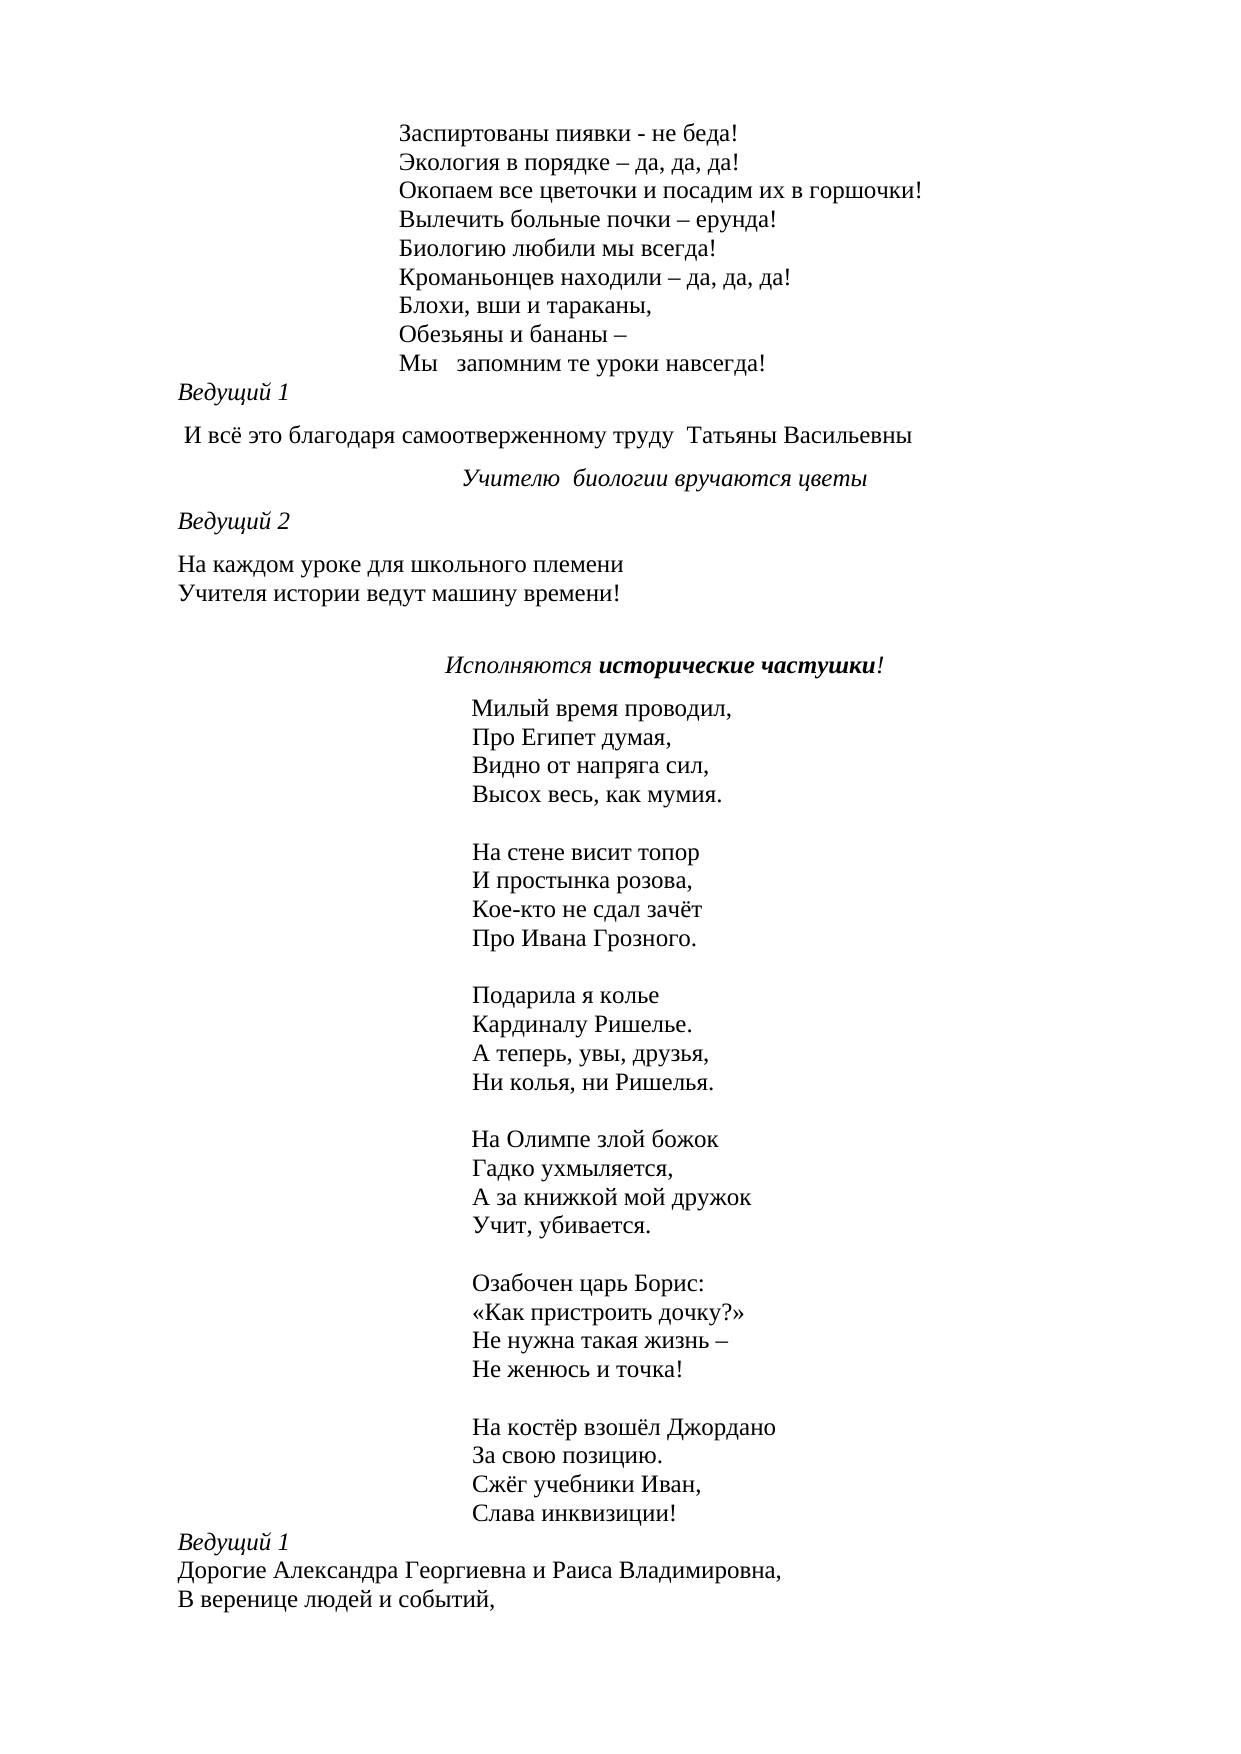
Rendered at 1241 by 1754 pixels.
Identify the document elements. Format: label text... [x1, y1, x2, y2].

text Обезьяны и бананы – [399, 319, 1152, 348]
text Ведущий 1 [177, 377, 1152, 406]
text Слава инквизиции! [472, 1498, 1152, 1527]
text А теперь, увы, друзья, [472, 1038, 1152, 1067]
text Блохи, вши и тараканы, [399, 291, 1152, 319]
text Не женюсь и точка! [472, 1354, 1152, 1383]
text На Олимпе злой божок [177, 1124, 1152, 1153]
text В веренице людей и событий, [177, 1584, 1152, 1613]
text Окопаем все цветочки и посадим их в горшочки! [399, 176, 1152, 204]
text Экология в порядке – да, да, да! [399, 147, 1152, 176]
text Учителя истории ведут машину времени! [177, 578, 1152, 607]
text А за книжкой мой дружок [472, 1182, 1152, 1211]
text Высох весь, как мумия. [472, 779, 1152, 808]
text Дорогие Александра Георгиевна и Раиса Владимировна, [177, 1556, 1152, 1584]
text Вылечить больные почки – ерунда! [399, 204, 1152, 233]
text Подарила я колье [472, 981, 1152, 1009]
text Милый время проводил, [177, 693, 1152, 722]
text Сжёг учебники Иван, [472, 1469, 1152, 1498]
text За свою позицию. [472, 1441, 1152, 1469]
text Мы запомним те уроки навсегда! [399, 348, 1152, 377]
text Учит, убивается. [472, 1211, 1152, 1239]
text На костёр взошёл Джордано [472, 1412, 1152, 1441]
text Про Ивана Грозного. [472, 923, 1152, 952]
text Исполняются исторические частушки! [177, 650, 1152, 679]
text Учителю биологии вручаются цветы [177, 463, 1152, 492]
text Ведущий 2 [177, 506, 1152, 535]
text На каждом уроке для школьного племени [177, 549, 1152, 578]
text Озабочен царь Борис: [472, 1268, 1152, 1297]
text На стене висит топор [472, 837, 1152, 866]
text И всё это благодаря самоотверженному труду Татьяны Васильевны [177, 420, 1152, 449]
text Ведущий 1 [177, 1527, 1152, 1556]
text Гадко ухмыляется, [472, 1153, 1152, 1182]
text Видно от напряга сил, [472, 751, 1152, 779]
text Кроманьонцев находили – да, да, да! [399, 262, 1152, 291]
text Биологию любили мы всегда! [399, 233, 1152, 262]
text Не нужна такая жизнь – [472, 1326, 1152, 1354]
text Кардиналу Ришелье. [472, 1009, 1152, 1038]
text Ни колья, ни Ришелья. [472, 1067, 1152, 1096]
text И простынка розова, [472, 866, 1152, 894]
text «Как пристроить дочку?» [472, 1297, 1152, 1326]
text Кое-кто не сдал зачёт [472, 894, 1152, 923]
text Про Египет думая, [472, 722, 1152, 751]
text Заспиртованы пиявки - не беда! [399, 118, 1152, 147]
